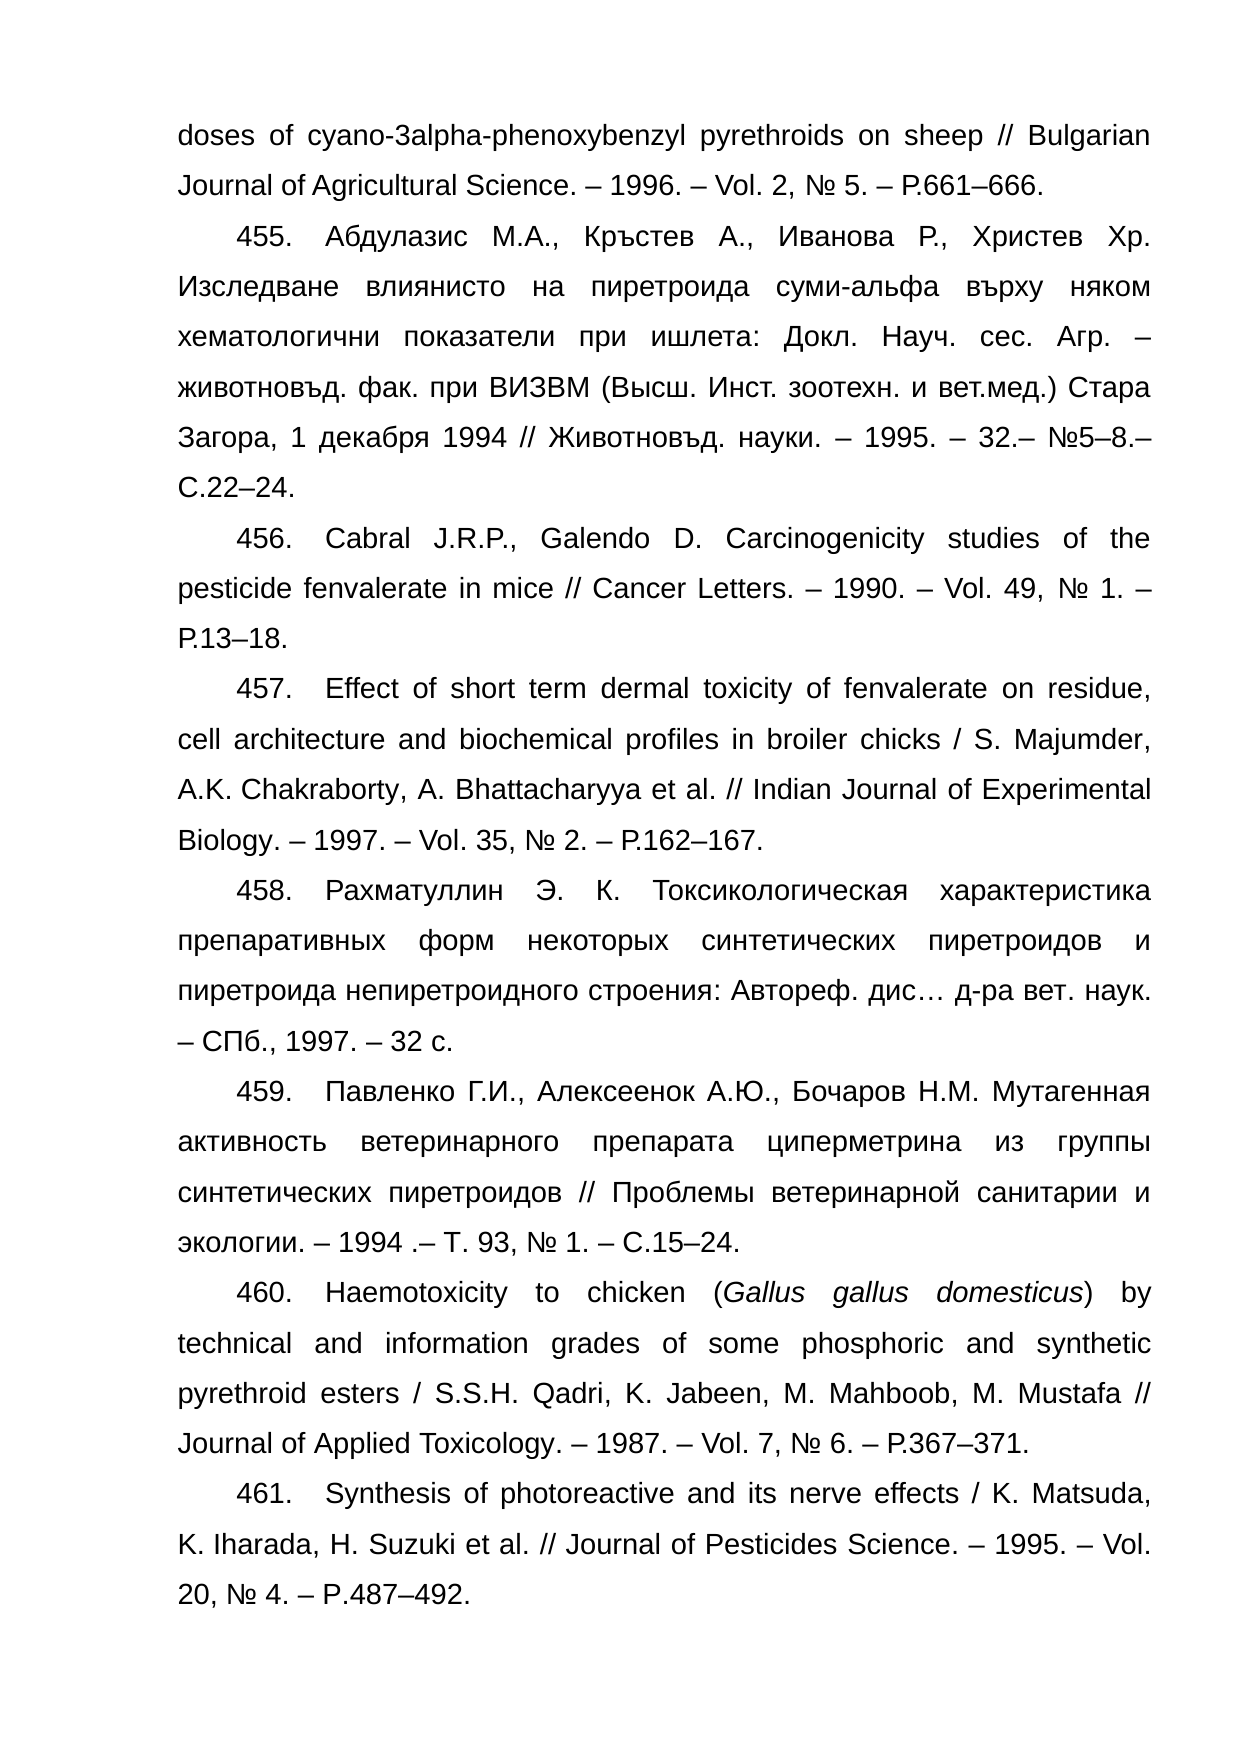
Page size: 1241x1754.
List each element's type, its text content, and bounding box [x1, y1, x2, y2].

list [177, 118, 1152, 202]
list Рахматуллин Э. К. Токсикологическая характеристика препаративных форм некоторых синтетических пиретроидов и пиретроида непиретроидного строения: Автореф. дис… д-ра вет. наук. – СПб., 1997. – 32 с. [177, 873, 1152, 1057]
list Haemotoxicity to chicken (Gallus gallus domesticus) by technical and information grades of some phosphoric and synthetic pyrethroid esters / S.S.H. Qadri, K. Jabeen, M. Mahboob, M. Mustafa // Journal of Applied Toxicology. – 1987. – Vol. 7, № 6. – Р.367–371. [177, 1275, 1152, 1460]
list Synthesis of photoreactive and its nerve effects / K. Matsuda, K. Iharada, H. Suzuki et al. // Journal of Pesticides Science. – 1995. – Vol. 20, № 4. – P.487–492. [177, 1477, 1152, 1611]
list Cabral J.R.P., Galendo D. Carcinogenicity studies of the pesticide fenvalerate in mice // Cancer Letters. – 1990. – Vol. 49, № 1. – Р.13–18. [177, 521, 1152, 655]
list Effect of short term dermal toxicity of fenvalerate on residue, cell architecture and biochemical profiles in broiler chicks / S. Majumder, A.K. Chakraborty, A. Bhattacharyya et al. // Indian Journal of Experimental Biology. – 1997. – Vol. 35, № 2. – Р.162–167. [177, 672, 1152, 856]
list Павленко Г.И., Алексеенок А.Ю., Бочаров Н.М. Мутагенная активность ветеринарного препарата циперметрина из группы синтетических пиретроидов // Проблемы ветеринарной санитарии и экологии. – 1994 .– Т. 93, № 1. – С.15–24. [177, 1074, 1152, 1258]
list Абдулазис М.А., Кръстев А., Иванова Р., Христев Хр. Изследване влиянисто на пиретроида суми-альфа върху няком хематологични показатели при ишлета: Докл. Науч. сес. Агр. – животновъд. фак. при ВИЗВМ (Высш. Инст. зоотехн. и вет.мед.) Стара Загора, 1 декабря 1994 // Животновъд. науки. – 1995. – 32.– №5–8.–С.22–24. [177, 219, 1152, 504]
